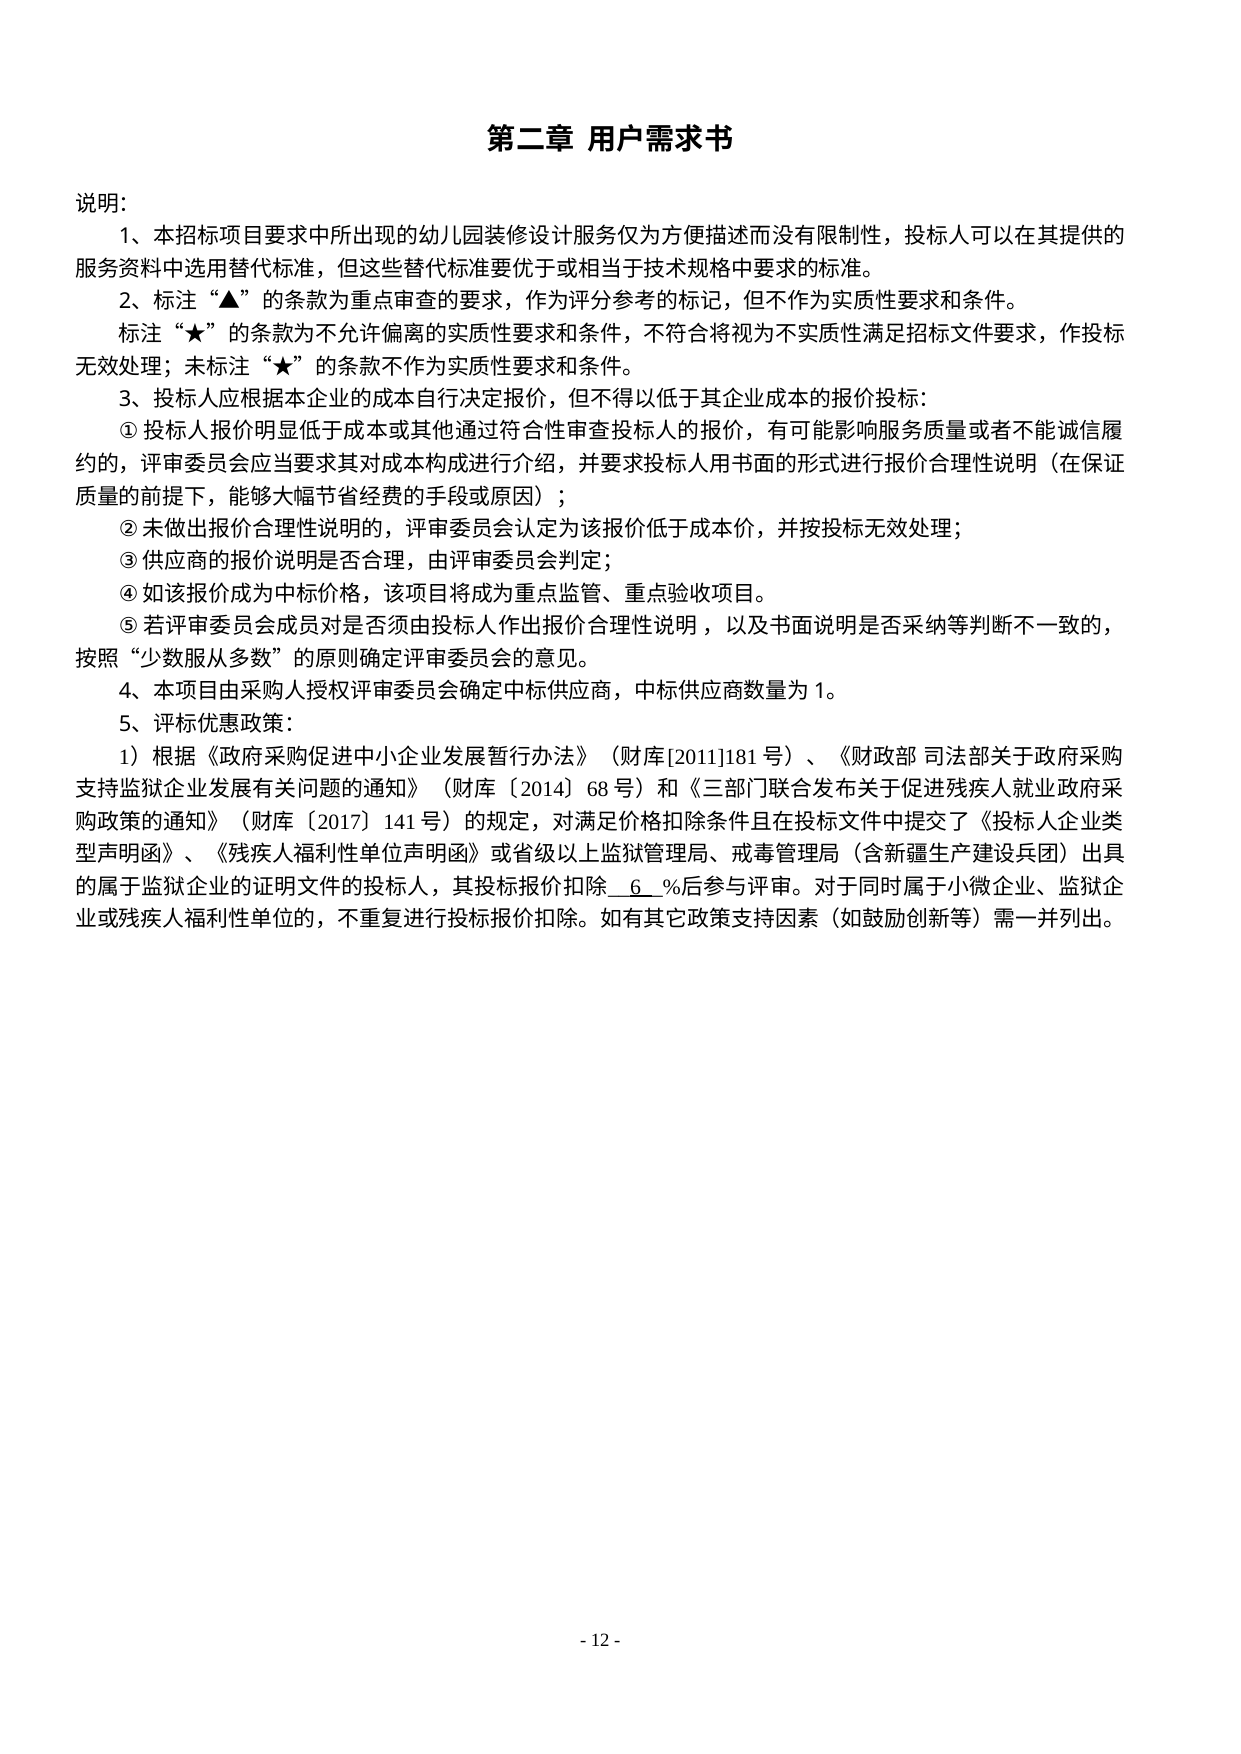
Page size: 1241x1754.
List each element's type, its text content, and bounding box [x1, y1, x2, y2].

text 4、本项目由采购人授权评审委员会确定中标供应商，中标供应商数量为1。 [75, 673, 1125, 706]
subtitle 第二章 用户需求书 [150, 104, 1125, 169]
text ②未做出报价合理性说明的，评审委员会认定为该报价低于成本价，并按投标无效处理； [75, 511, 1125, 543]
text ⑤若评审委员会成员对是否须由投标人作出报价合理性说明 ，以及书面说明是否采纳等判断不一致的，按照“少数服从多数”的原则确定评审委员会的意见。 [75, 608, 1125, 673]
text 1、本招标项目要求中所出现的幼儿园装修设计服务仅为方便描述而没有限制性，投标人可以在其提供的服务资料中选用替代标准，但这些替代标准要优于或相当于技术规格中要求的标准。 [75, 218, 1125, 283]
text 5、评标优惠政策： [75, 706, 1125, 738]
text 标注“★”的条款为不允许偏离的实质性要求和条件，不符合将视为不实质性满足招标文件要求，作投标无效处理；未标注“★”的条款不作为实质性要求和条件。 [75, 316, 1125, 381]
text 3、投标人应根据本企业的成本自行决定报价，但不得以低于其企业成本的报价投标： [75, 381, 1125, 413]
text ④如该报价成为中标价格，该项目将成为重点监管、重点验收项目。 [75, 576, 1125, 608]
text 2、标注“▲”的条款为重点审查的要求，作为评分参考的标记，但不作为实质性要求和条件。 [75, 283, 1125, 316]
text 说明： [75, 186, 1125, 218]
text 1）根据《政府采购促进中小企业发展暂行办法》（财库[2011]181号）、《财政部 司法部关于政府采购支持监狱企业发展有关问题的通知》（财库〔2014〕68号）和《三部门联合发布关于促进残疾人就业政府采购政策的通知》（财库〔2017〕141号）的规定，对满足价格扣除条件且在投标文件中提交了《投标人企业类型声明函》、《残疾人福利性单位声明函》或省级以上监狱管理局、戒毒管理局（含新疆生产建设兵团）出具的属于监狱企业的证明文件的投标人，其投标报价扣除__6__%后参与评审。对于同时属于小微企业、监狱企业或残疾人福利性单位的，不重复进行投标报价扣除。如有其它政策支持因素（如鼓励创新等）需一并列出。 [75, 738, 1125, 933]
text ③供应商的报价说明是否合理，由评审委员会判定； [75, 543, 1125, 576]
text ①投标人报价明显低于成本或其他通过符合性审查投标人的报价，有可能影响服务质量或者不能诚信履约的，评审委员会应当要求其对成本构成进行介绍，并要求投标人用书面的形式进行报价合理性说明（在保证质量的前提下，能够大幅节省经费的手段或原因）； [75, 413, 1125, 511]
